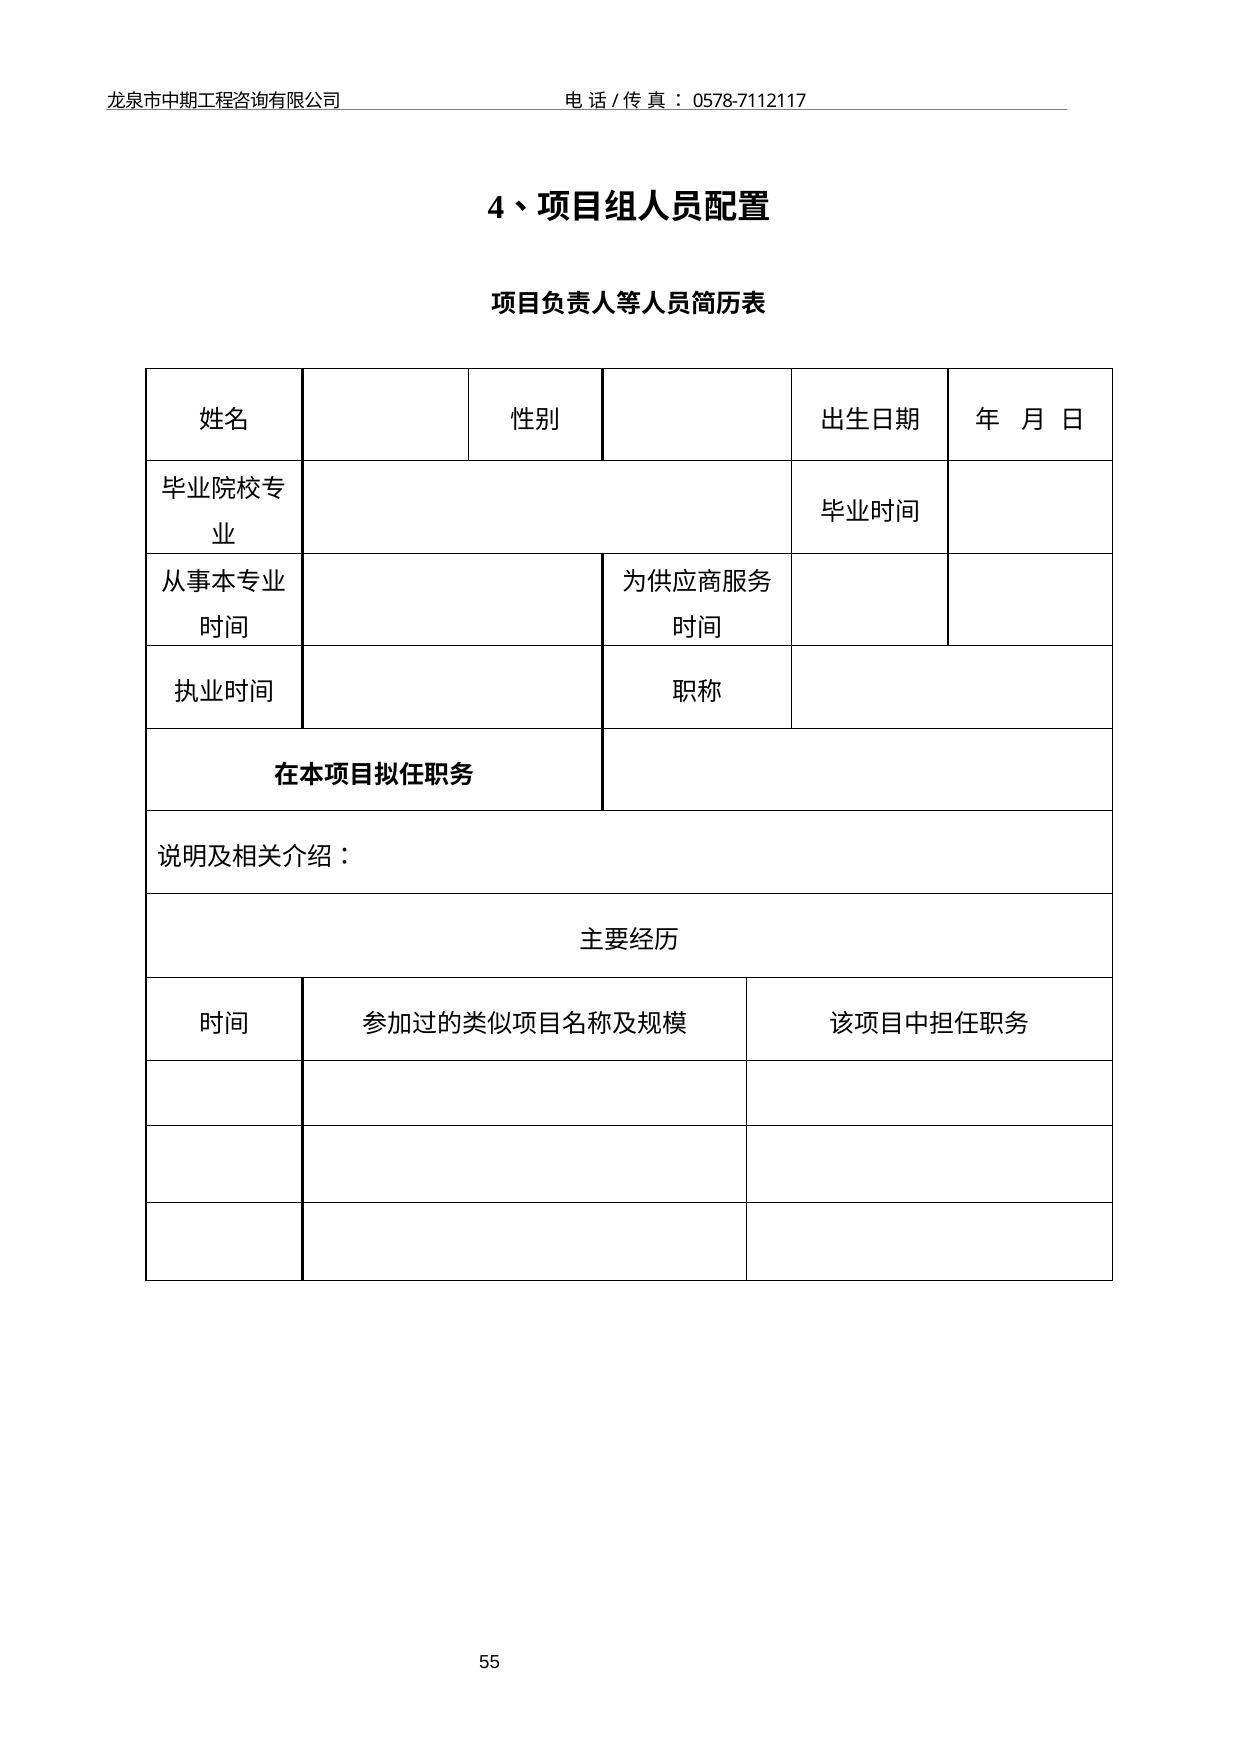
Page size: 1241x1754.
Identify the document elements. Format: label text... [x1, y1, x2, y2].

table_cell 为供应商服务时间 [604, 554, 791, 645]
table_cell [747, 1126, 1112, 1202]
text 项目负责人等人员简历表 [106, 276, 1152, 322]
table_cell 从事本专业时间 [147, 554, 301, 645]
table_cell 毕业时间 [792, 461, 947, 553]
table_cell [304, 1126, 746, 1202]
table_cell 该项目中担任职务 [747, 978, 1112, 1060]
table_cell 主要经历 [147, 894, 1112, 977]
table_header 姓名 [147, 369, 301, 460]
table_cell [604, 729, 1112, 810]
table_cell [949, 461, 1112, 553]
table_header 出生日期 [792, 369, 947, 460]
table_cell [304, 646, 601, 728]
table_cell [792, 554, 947, 645]
table_cell 执业时间 [147, 646, 301, 728]
table_cell [147, 1203, 301, 1280]
table_cell [304, 554, 601, 645]
table_cell [304, 1061, 746, 1125]
table_cell [949, 554, 1112, 645]
table_cell [147, 1126, 301, 1202]
table_cell 说明及相关介绍： [147, 811, 1112, 893]
table_cell 职称 [604, 646, 791, 728]
table_cell [747, 1061, 1112, 1125]
table_header 年 月 日 [949, 369, 1112, 460]
subtitle 4、项目组人员配置 [106, 183, 1152, 228]
table_cell [792, 646, 1112, 728]
table_cell [147, 1061, 301, 1125]
table_cell [747, 1203, 1112, 1280]
table_cell 参加过的类似项目名称及规模 [304, 978, 746, 1060]
table_cell 在本项目拟任职务 [147, 729, 601, 810]
table_header [604, 369, 791, 460]
table_cell [304, 461, 791, 553]
table_header [304, 369, 468, 460]
table_cell [304, 1203, 746, 1280]
table_header 性别 [469, 369, 601, 460]
table_cell 毕业院校专业 [147, 461, 301, 553]
table_cell 时间 [147, 978, 301, 1060]
